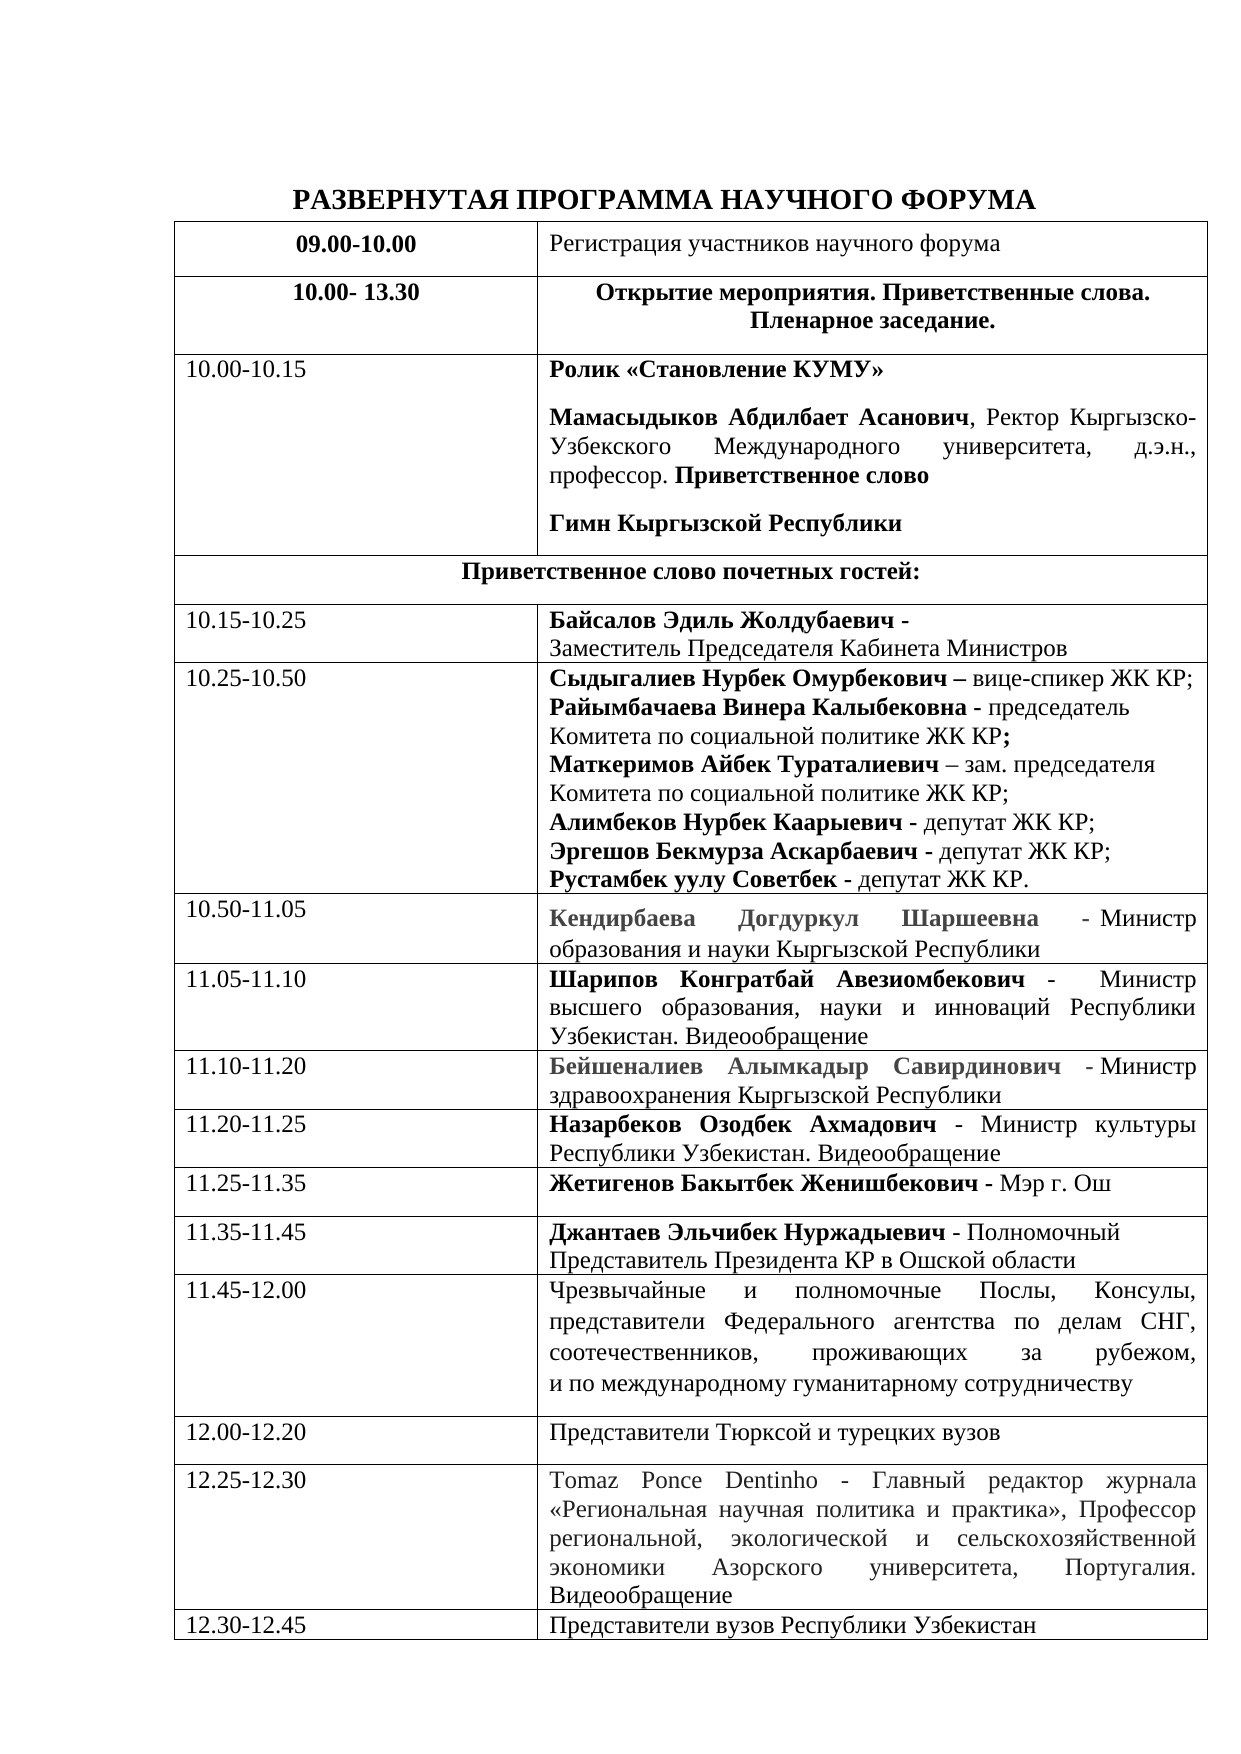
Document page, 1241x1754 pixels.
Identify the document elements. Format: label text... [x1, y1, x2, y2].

table_cell Жетигенов Бакытбек Женишбекович - Мэр г. Ош [538, 1168, 1207, 1216]
table_cell 10.00-10.15 [175, 355, 537, 555]
table_cell Приветственное слово почетных гостей: [175, 556, 1207, 604]
table_cell 11.35-11.45 [175, 1217, 537, 1274]
table_cell Ролик «Становление КУМУ» Мамасыдыков Абдилбает Асанович, Ректор Кыргызско-Узбекского Международного университета, д.э.н., профессор. Приветственное слово Гимн Кыргызской Республики [538, 355, 1207, 555]
table_cell Сыдыгалиев Нурбек Омурбекович – вице-спикер ЖК КР; Райымбачаева Винера Калыбековна - председатель Комитета по социальной политике ЖК КР; Маткеримов Айбек Тураталиевич – зам. председателя Комитета по социальной политике ЖК КР; Алимбеков Нурбек Каарыевич - депутат ЖК КР; Эргешов Бекмурза Аскарбаевич - депутат ЖК КР; Рустамбек уулу Советбек - депутат ЖК КР. [538, 663, 1207, 893]
table_cell 11.25-11.35 [175, 1168, 537, 1216]
table_cell 10.50-11.05 [175, 894, 537, 963]
table_cell 11.20-11.25 [175, 1110, 537, 1167]
table_cell Байсалов Эдиль Жолдубаевич - Заместитель Председателя Кабинета Министров [894, 605, 1207, 662]
table_header 09.00-10.00 [175, 222, 537, 276]
table_cell Назарбеков Озодбек Ахмадович - Министр культуры Республики Узбекистан. Видеообращение [538, 1110, 1207, 1167]
table_cell 10.00- 13.30 [175, 277, 537, 353]
table_cell 11.45-12.00 [175, 1275, 537, 1416]
table_cell Бейшеналиев Алымкадыр Савирдинович - Министр здравоохранения Кыргызской Республики [538, 1051, 1207, 1108]
table_cell Кендирбаева Догдуркул Шаршеевна - Министр образования и науки Кыргызской Республики [538, 894, 1207, 963]
table_cell 11.05-11.10 [175, 964, 537, 1050]
table_cell 12.25-12.30 [175, 1465, 537, 1609]
table_cell 10.25-10.50 [175, 663, 537, 893]
table_cell 12.30-12.45 [175, 1610, 537, 1639]
table_cell Tomaz Ponce Dentinho - Главный редактор журнала «Региональная научная политика и практика», Профессор региональной, экологической и сельскохозяйственной экономики Азорского университета, Португалия. Видеообращение [538, 1465, 1207, 1609]
table_cell Джантаев Эльчибек Нуржадыевич - Полномочный Представитель Президента КР в Ошской области [538, 1217, 1207, 1274]
text РАЗВЕРНУТАЯ ПРОГРАММА НАУЧНОГО ФОРУМА [177, 181, 1152, 215]
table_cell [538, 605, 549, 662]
table_cell 11.10-11.20 [175, 1051, 537, 1108]
table_cell Открытие мероприятия. Приветственные слова. Пленарное заседание. [538, 277, 1207, 353]
table_cell Чрезвычайные и полномочные Послы, Консулы, представители Федерального агентства по делам СНГ, соотечественников, проживающих за рубежом, и по международному гуманитарному сотрудничеству [538, 1275, 1207, 1416]
table_cell 10.15-10.25 [175, 605, 537, 662]
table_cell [538, 1610, 1207, 1639]
table_cell Шарипов Конгратбай Авезиомбекович - Министр высшего образования, науки и инноваций Республики Узбекистан. Видеообращение [538, 964, 1207, 1050]
table_cell Представители Тюрксой и турецких вузов [538, 1417, 1207, 1464]
table_header Регистрация участников научного форума [538, 222, 1207, 276]
table_cell 12.00-12.20 [175, 1417, 537, 1464]
